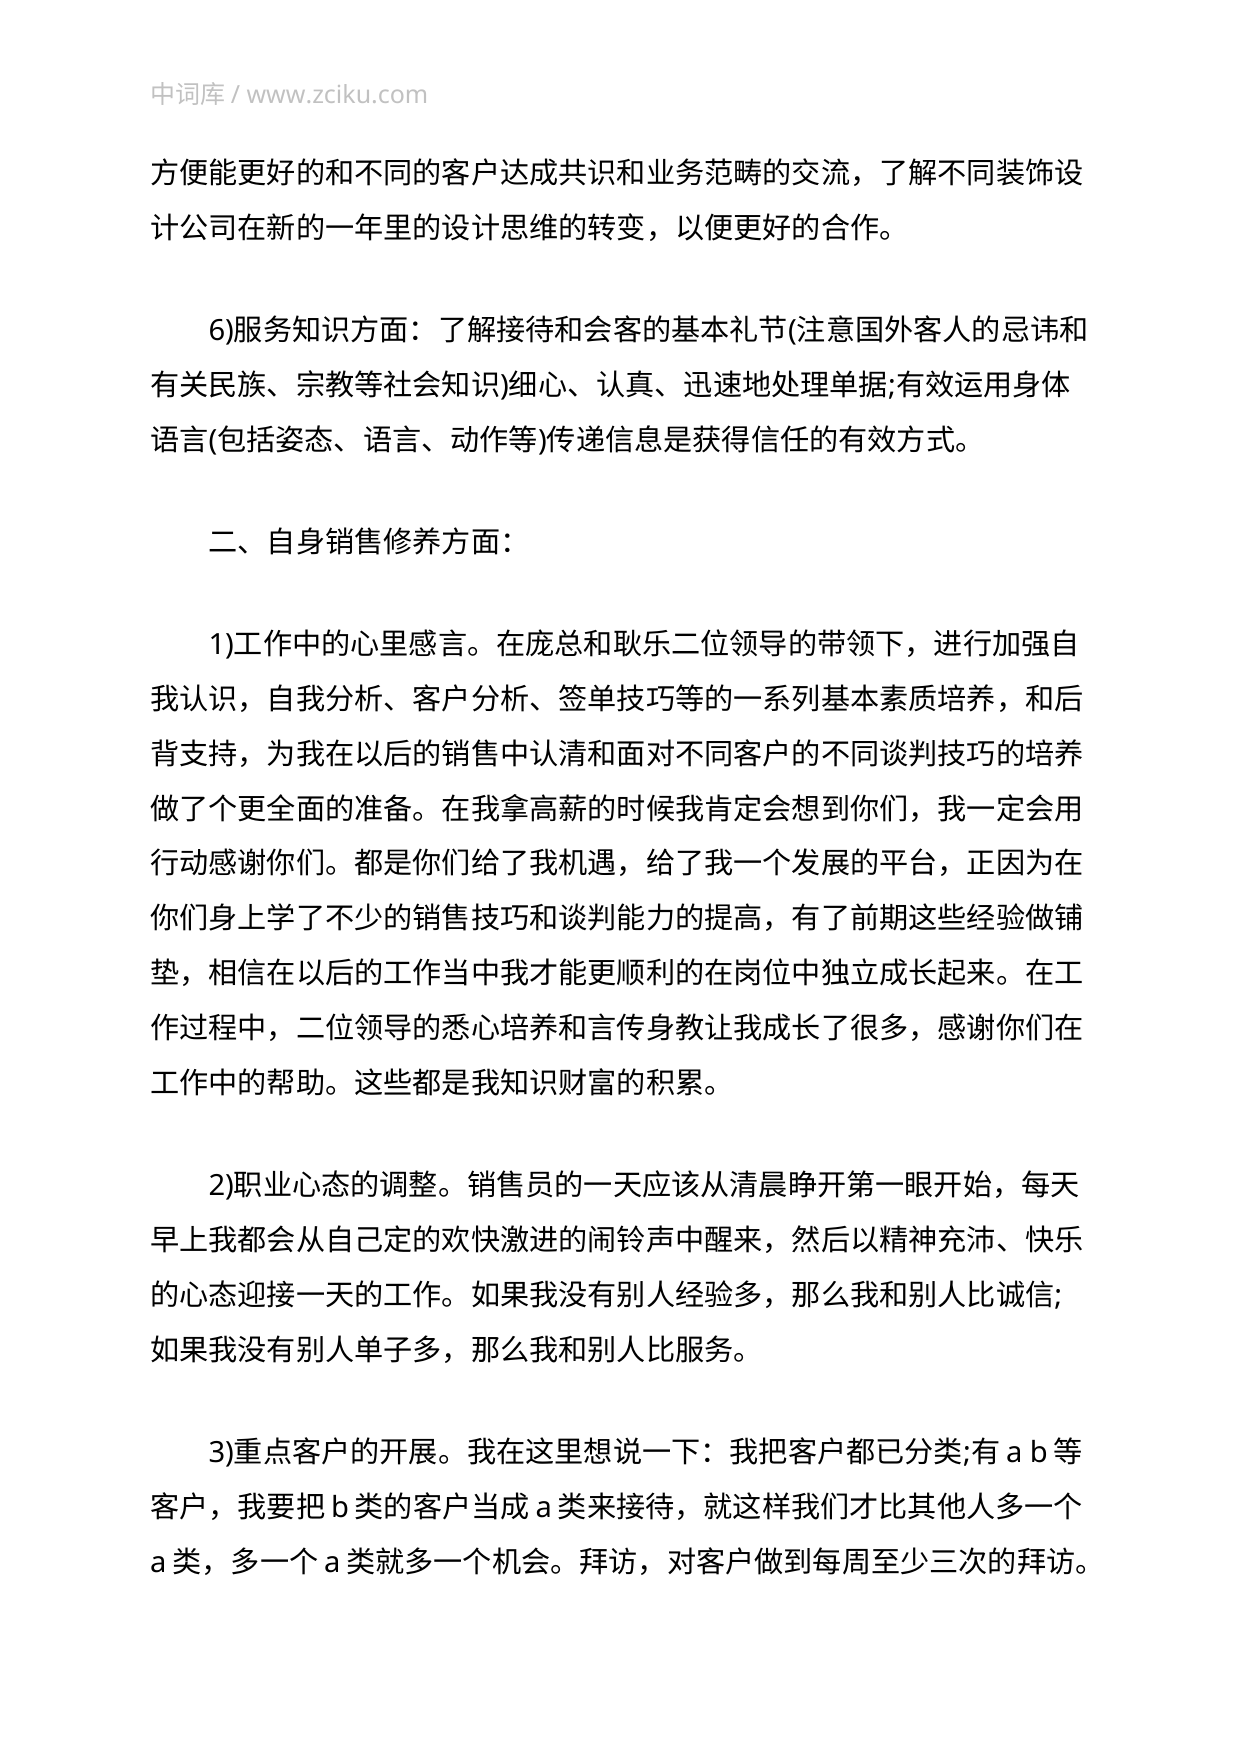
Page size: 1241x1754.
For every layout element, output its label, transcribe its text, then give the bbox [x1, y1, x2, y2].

text 二、自身销售修养方面： [150, 519, 1090, 561]
text 2)职业心态的调整。销售员的一天应该从清晨睁开第一眼开始，每天早上我都会从自己定的欢快激进的闹铃声中醒来，然后以精神充沛、快乐的心态迎接一天的工作。如果我没有别人经验多，那么我和别人比诚信;如果我没有别人单子多，那么我和别人比服务。 [150, 1161, 1090, 1369]
text 6)服务知识方面：了解接待和会客的基本礼节(注意国外客人的忌讳和有关民族、宗教等社会知识)细心、认真、迅速地处理单据;有效运用身体语言(包括姿态、语言、动作等)传递信息是获得信任的有效方式。 [150, 307, 1090, 459]
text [150, 150, 1090, 247]
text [150, 1428, 1090, 1581]
text 1)工作中的心里感言。在庞总和耿乐二位领导的带领下，进行加强自我认识，自我分析、客户分析、签单技巧等的一系列基本素质培养，和后背支持，为我在以后的销售中认清和面对不同客户的不同谈判技巧的培养做了个更全面的准备。在我拿高薪的时候我肯定会想到你们，我一定会用行动感谢你们。都是你们给了我机遇，给了我一个发展的平台，正因为在你们身上学了不少的销售技巧和谈判能力的提高，有了前期这些经验做铺垫，相信在以后的工作当中我才能更顺利的在岗位中独立成长起来。在工作过程中，二位领导的悉心培养和言传身教让我成长了很多，感谢你们在工作中的帮助。这些都是我知识财富的积累。 [150, 620, 1090, 1102]
